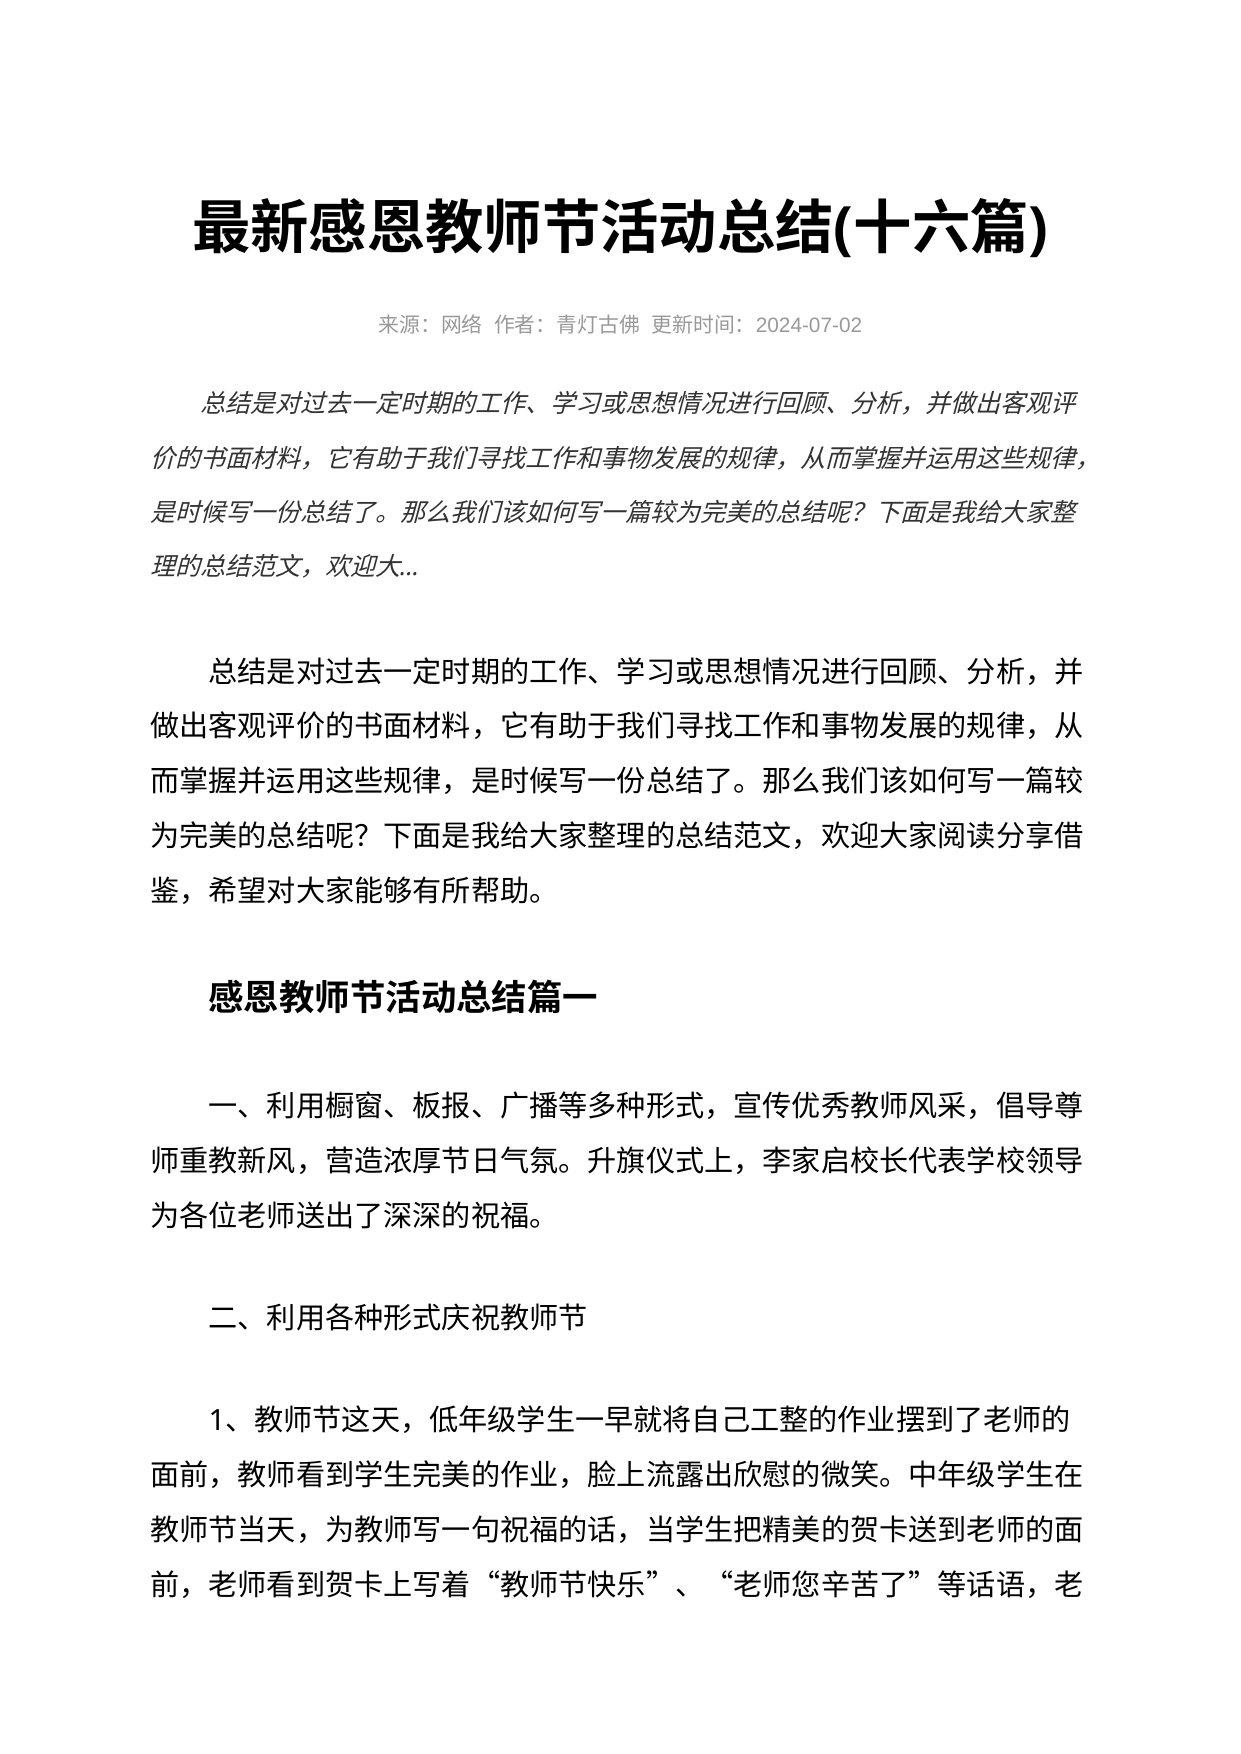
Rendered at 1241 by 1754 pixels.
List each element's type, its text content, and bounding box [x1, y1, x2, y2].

text 总结是对过去一定时期的工作、学习或思想情况进行回顾、分析，并做出客观评价的书面材料，它有助于我们寻找工作和事物发展的规律，从而掌握并运用这些规律，是时候写一份总结了。那么我们该如何写一篇较为完美的总结呢？下面是我给大家整理的总结范文，欢迎大... [150, 384, 1090, 583]
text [150, 1396, 1090, 1603]
text 来源：网络 作者：青灯古佛 更新时间：2024-07-02 [150, 313, 1090, 337]
subtitle 最新感恩教师节活动总结(十六篇) [150, 181, 1090, 266]
text 一、利用橱窗、板报、广播等多种形式，宣传优秀教师风采，倡导尊师重教新风，营造浓厚节日气氛。升旗仪式上，李家启校长代表学校领导为各位老师送出了深深的祝福。 [150, 1083, 1090, 1235]
text 总结是对过去一定时期的工作、学习或思想情况进行回顾、分析，并做出客观评价的书面材料，它有助于我们寻找工作和事物发展的规律，从而掌握并运用这些规律，是时候写一份总结了。那么我们该如何写一篇较为完美的总结呢？下面是我给大家整理的总结范文，欢迎大家阅读分享借鉴，希望对大家能够有所帮助。 [150, 648, 1090, 910]
text 感恩教师节活动总结篇一 [150, 969, 1090, 1021]
text 二、利用各种形式庆祝教师节 [150, 1294, 1090, 1337]
